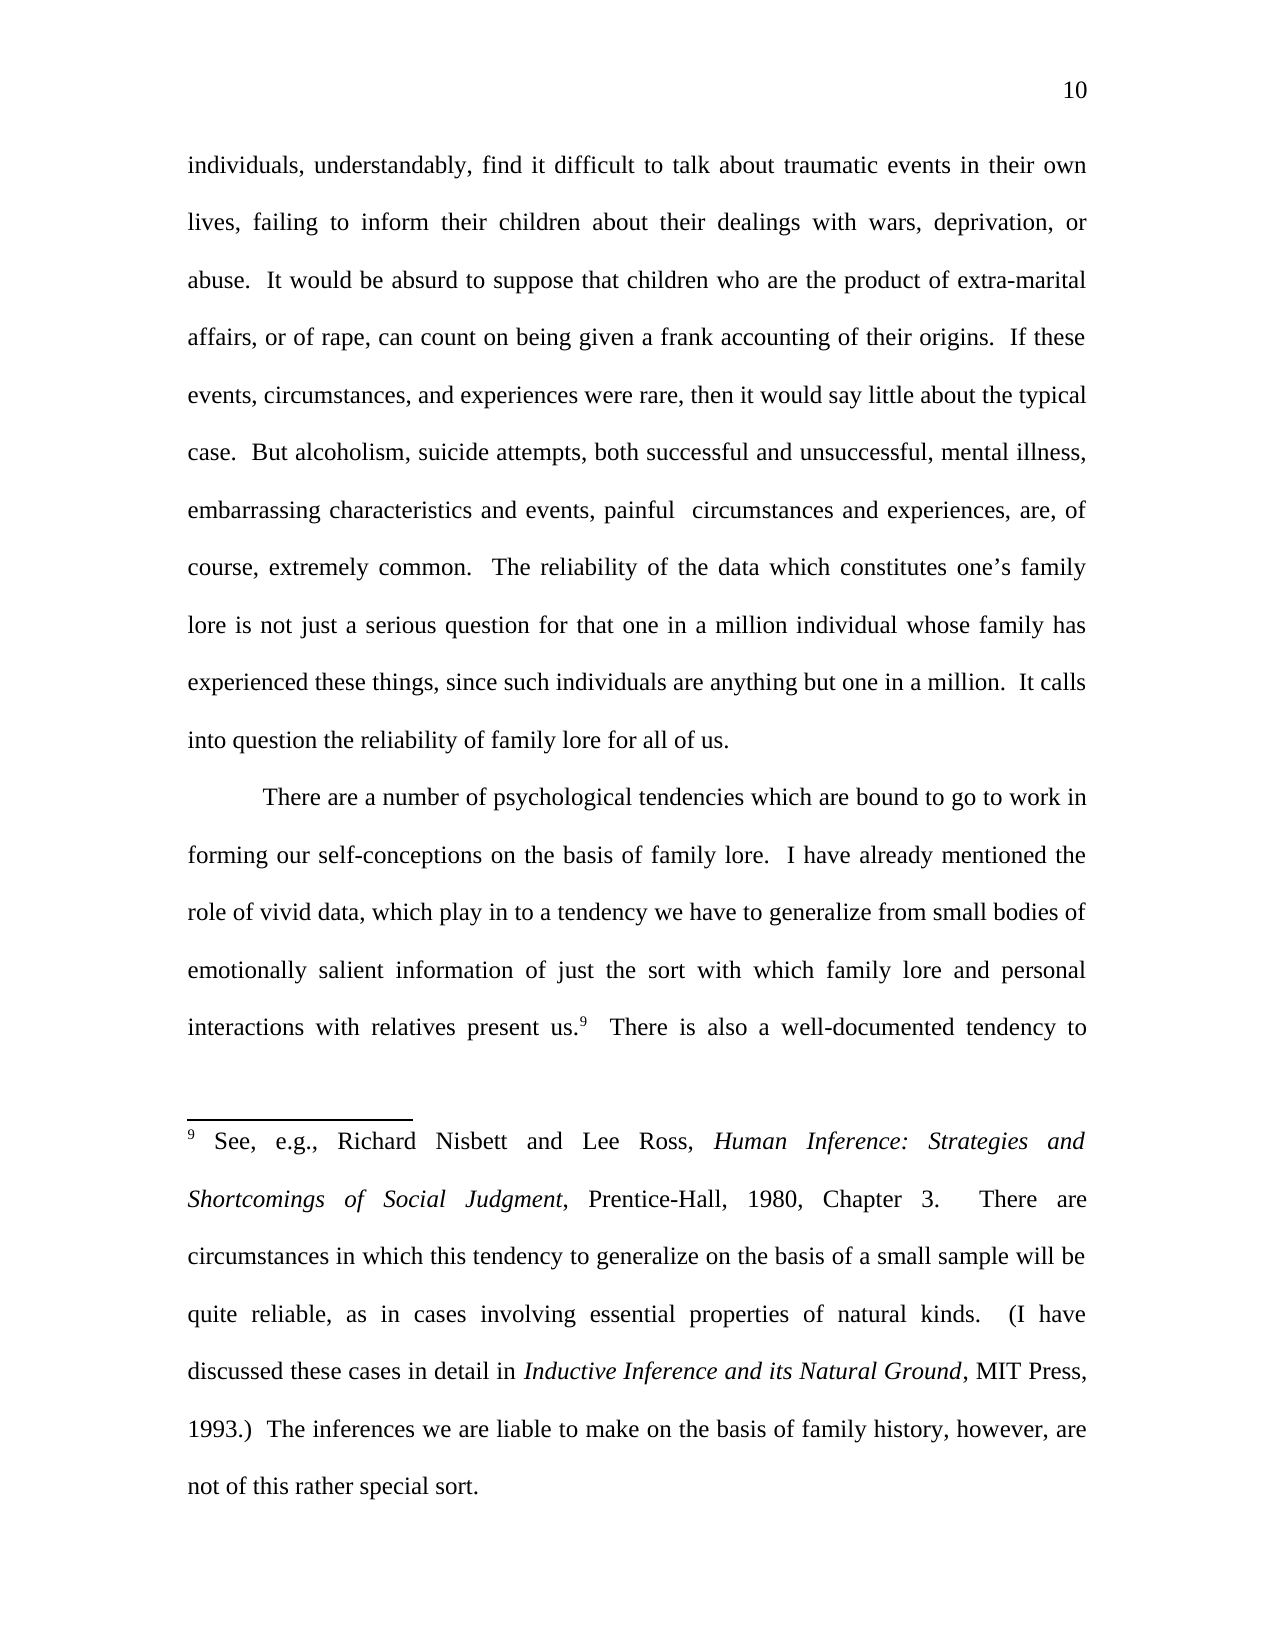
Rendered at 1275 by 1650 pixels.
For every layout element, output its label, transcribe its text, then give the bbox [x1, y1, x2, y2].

text There are a number of psychological tendencies which are bound to go to work in forming our self-conceptions on the basis of family lore. I have already mentioned the role of vivid data, which play in to a tendency we have to generalize from small bodies of emotionally salient information of just the sort with which family lore and personal interactions with relatives present us. There is also a well-documented tendency to overestimate one’s own positive characteristics, a tendency which may frequently be nurtured by one’s acquaintance with family history, especially as it is handed down to us. We tend to attribute cross-situational character traits--such as honesty, generosity, and so on--both to ourselves and to others, traits which are unlikely to be implicated in any realistic account of the origins of our behavior. Once we form a conception of our selves, such conceptions tend to be extremely resistant to change in the face of new evidence, aided and abetted by our selective memories, which allow us more easily to recall information which is congruent with our self-conceptions, rather than information which might call them into question. In addition, of course, all of these tendencies play a role in forming the very accounts of family lore which our relatives hand down to us, and which form an important part of the basis for our self-conceptions. [187, 782, 1087, 1041]
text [187, 150, 1087, 754]
